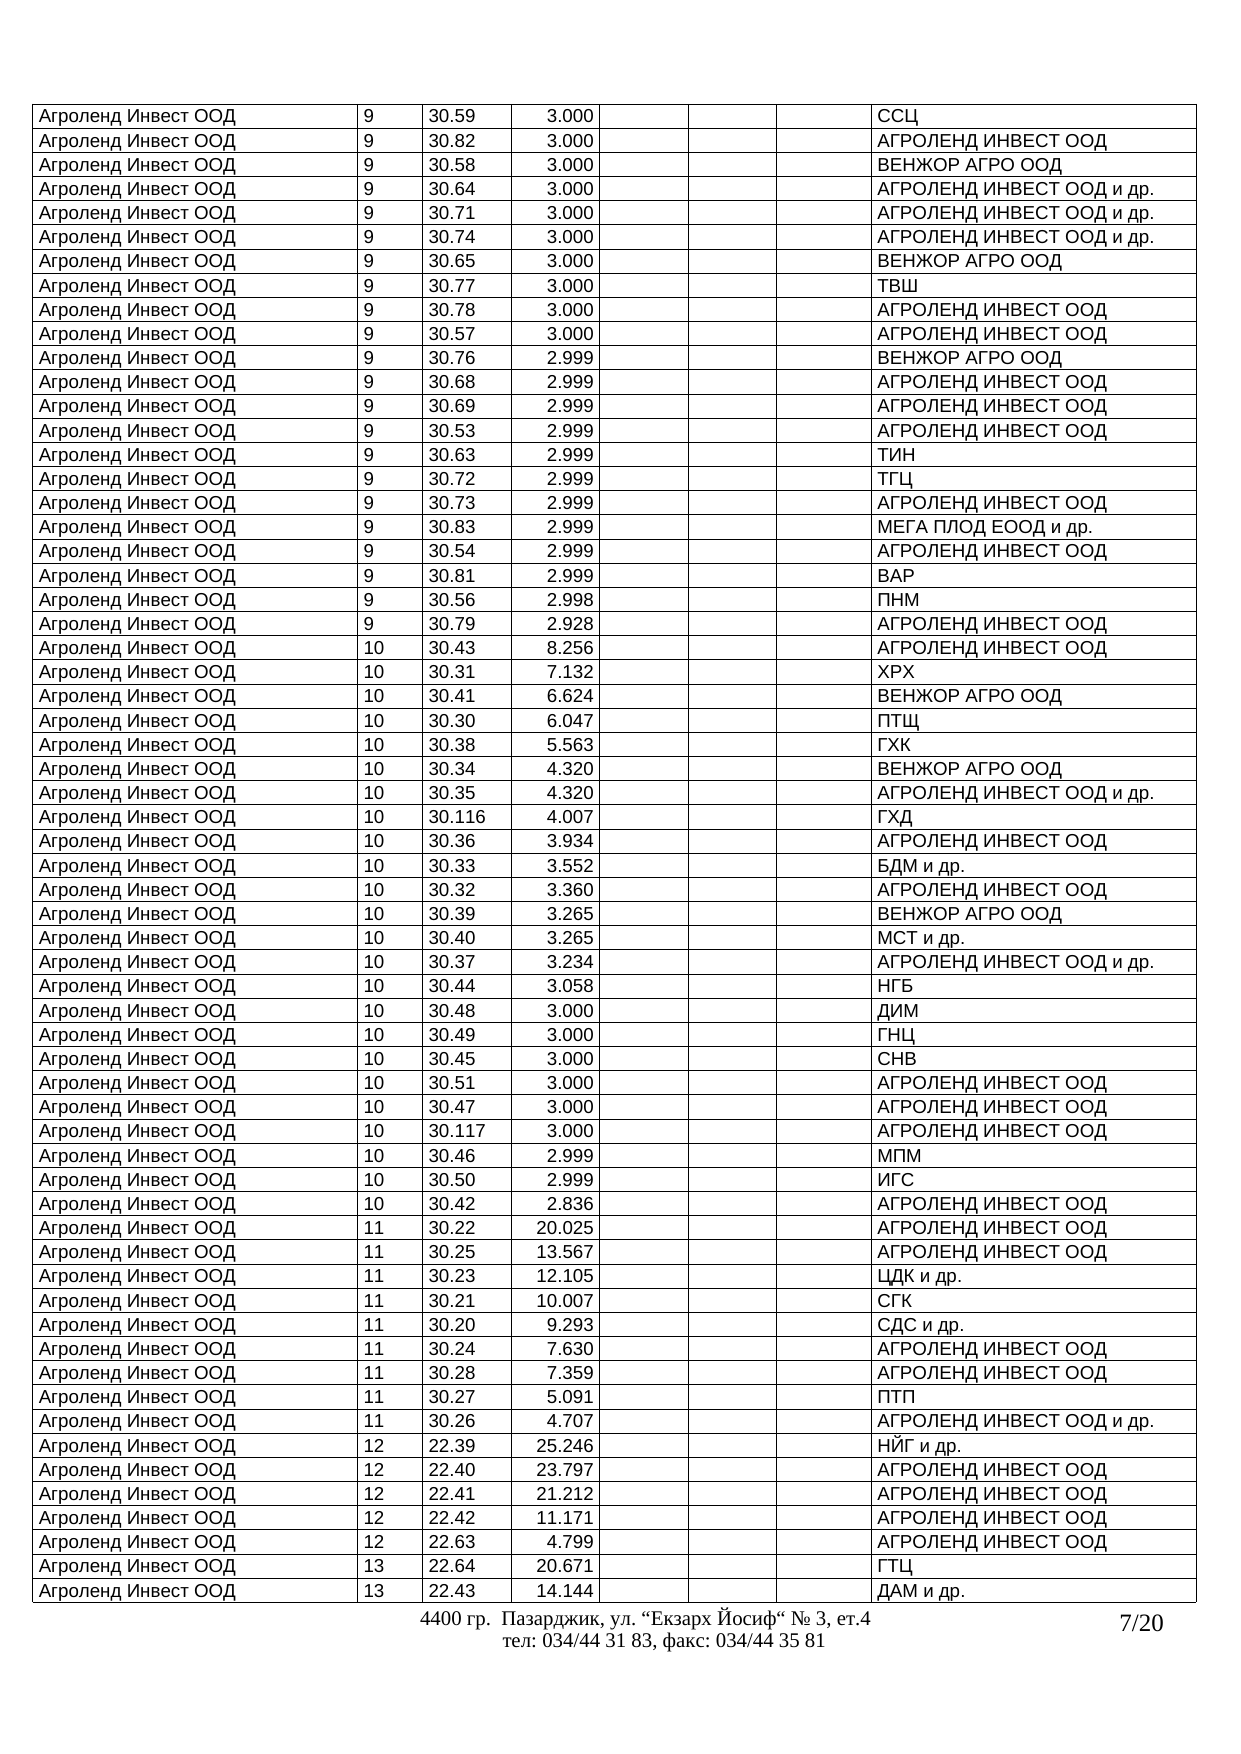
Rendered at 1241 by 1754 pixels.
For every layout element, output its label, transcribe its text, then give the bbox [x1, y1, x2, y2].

table_cell [777, 1313, 871, 1336]
table_cell Агроленд Инвест ООД [33, 757, 357, 780]
table_cell 30.53 [423, 419, 511, 442]
table_cell 9 [358, 201, 422, 224]
table_cell 3.000 [512, 1023, 599, 1046]
table_cell МПМ [872, 1144, 1196, 1167]
table_cell 2.999 [512, 540, 599, 563]
table_cell [777, 225, 871, 248]
table_cell 2.999 [512, 419, 599, 442]
table_cell Агроленд Инвест ООД [33, 153, 357, 176]
table_cell 30.79 [423, 612, 511, 635]
table_cell [600, 1434, 688, 1457]
table_cell ССЦ [872, 105, 1196, 128]
table_cell 3.058 [512, 975, 599, 998]
table_cell 30.77 [423, 274, 511, 297]
table_cell 30.73 [423, 491, 511, 514]
table_cell АГРОЛЕНД ИНВЕСТ ООД [872, 129, 1196, 152]
table_cell [777, 757, 871, 780]
table_cell [777, 564, 871, 587]
table_cell [777, 709, 871, 732]
table_cell 10 [358, 1095, 422, 1118]
table_cell МСТ и др. [872, 926, 1196, 949]
table_cell Агроленд Инвест ООД [33, 1361, 357, 1384]
table_cell 30.69 [423, 395, 511, 418]
table_cell Агроленд Инвест ООД [33, 1555, 357, 1578]
table_cell 4.320 [512, 781, 599, 804]
table_cell 3.360 [512, 878, 599, 901]
table_cell 30.26 [423, 1410, 511, 1433]
table_cell Агроленд Инвест ООД [33, 1095, 357, 1118]
table_cell Агроленд Инвест ООД [33, 1579, 357, 1602]
table_cell 3.234 [512, 950, 599, 973]
table_cell 30.32 [423, 878, 511, 901]
table_cell 12 [358, 1458, 422, 1481]
table_cell 12 [358, 1506, 422, 1529]
table_cell 30.44 [423, 975, 511, 998]
table_cell 11 [358, 1289, 422, 1312]
table_cell 30.68 [423, 370, 511, 393]
table_cell [777, 612, 871, 635]
table_cell [777, 129, 871, 152]
table_cell АГРОЛЕНД ИНВЕСТ ООД [872, 636, 1196, 659]
table_cell 30.57 [423, 322, 511, 345]
table_cell ГХК [872, 733, 1196, 756]
table_cell 10 [358, 902, 422, 925]
table_cell [689, 1168, 776, 1191]
table_cell ГТЦ [872, 1555, 1196, 1578]
table_cell 2.928 [512, 612, 599, 635]
table_cell 11 [358, 1361, 422, 1384]
table_cell БДМ и др. [872, 854, 1196, 877]
table_cell 9 [358, 129, 422, 152]
table_cell [600, 540, 688, 563]
table_cell 9 [358, 153, 422, 176]
table_cell [689, 225, 776, 248]
table_cell 5.091 [512, 1385, 599, 1408]
table_cell НГБ [872, 975, 1196, 998]
table_cell 2.998 [512, 588, 599, 611]
table_cell Агроленд Инвест ООД [33, 225, 357, 248]
table_cell 30.31 [423, 660, 511, 683]
table_cell 4.007 [512, 805, 599, 828]
table_cell 22.42 [423, 1506, 511, 1529]
table_cell [777, 1482, 871, 1505]
table_cell 10 [358, 854, 422, 877]
table_cell 30.54 [423, 540, 511, 563]
table_cell [600, 733, 688, 756]
table_cell ПТП [872, 1385, 1196, 1408]
table_cell 20.025 [512, 1216, 599, 1239]
table_cell [600, 1289, 688, 1312]
table_cell Агроленд Инвест ООД [33, 902, 357, 925]
table_cell [600, 1555, 688, 1578]
table_cell [600, 660, 688, 683]
table_cell [600, 709, 688, 732]
table_cell [600, 1385, 688, 1408]
table_cell 11 [358, 1385, 422, 1408]
table_cell [600, 1458, 688, 1481]
table_cell [689, 201, 776, 224]
table_cell 6.624 [512, 685, 599, 708]
table_cell 30.58 [423, 153, 511, 176]
table_cell ДИМ [872, 999, 1196, 1022]
table_cell [777, 685, 871, 708]
table_cell [689, 1265, 776, 1288]
table_cell 30.116 [423, 805, 511, 828]
table_cell 9 [358, 177, 422, 200]
table_cell Агроленд Инвест ООД [33, 105, 357, 128]
table_cell Агроленд Инвест ООД [33, 854, 357, 877]
table_cell [600, 177, 688, 200]
table_cell [689, 950, 776, 973]
table_cell Агроленд Инвест ООД [33, 1047, 357, 1070]
table_cell [600, 105, 688, 128]
table_cell [689, 105, 776, 128]
table_cell [689, 346, 776, 369]
table_cell 22.40 [423, 1458, 511, 1481]
table_cell [777, 926, 871, 949]
table_cell 30.81 [423, 564, 511, 587]
table_cell Агроленд Инвест ООД [33, 733, 357, 756]
table_cell [689, 491, 776, 514]
table_cell [689, 733, 776, 756]
table_cell 3.000 [512, 999, 599, 1022]
table_cell 2.999 [512, 443, 599, 466]
table_cell 10 [358, 878, 422, 901]
table_cell [777, 1530, 871, 1553]
table_cell Агроленд Инвест ООД [33, 1216, 357, 1239]
table_cell [600, 1337, 688, 1360]
table_cell [689, 540, 776, 563]
table_cell 30.46 [423, 1144, 511, 1167]
table_cell [600, 515, 688, 538]
table_cell 10 [358, 830, 422, 853]
table_cell АГРОЛЕНД ИНВЕСТ ООД [872, 370, 1196, 393]
table_cell 7.359 [512, 1361, 599, 1384]
table_cell 10.007 [512, 1289, 599, 1312]
table_cell 22.39 [423, 1434, 511, 1457]
table_cell АГРОЛЕНД ИНВЕСТ ООД [872, 1216, 1196, 1239]
table_cell [777, 1265, 871, 1288]
table_cell 9 [358, 612, 422, 635]
table_cell 2.999 [512, 395, 599, 418]
table_cell ГХД [872, 805, 1196, 828]
table_cell [777, 1216, 871, 1239]
table_cell 9 [358, 467, 422, 490]
table_cell 10 [358, 1144, 422, 1167]
table_cell 3.000 [512, 274, 599, 297]
table_cell [777, 902, 871, 925]
table_cell [777, 370, 871, 393]
table_cell [600, 153, 688, 176]
table_cell 10 [358, 636, 422, 659]
table_cell 2.999 [512, 346, 599, 369]
table_cell 2.999 [512, 467, 599, 490]
table_cell 30.48 [423, 999, 511, 1022]
table_cell 3.000 [512, 1120, 599, 1143]
table_cell 30.42 [423, 1192, 511, 1215]
table_cell ГНЦ [872, 1023, 1196, 1046]
table_cell 21.212 [512, 1482, 599, 1505]
table_cell [777, 1023, 871, 1046]
table_cell [600, 1144, 688, 1167]
table_cell АГРОЛЕНД ИНВЕСТ ООД и др. [872, 225, 1196, 248]
table_cell Агроленд Инвест ООД [33, 419, 357, 442]
table_cell [777, 830, 871, 853]
table_cell 30.30 [423, 709, 511, 732]
table_cell [689, 975, 776, 998]
table_cell [777, 105, 871, 128]
table_cell [689, 709, 776, 732]
table_cell [689, 1410, 776, 1433]
table_cell 3.000 [512, 1071, 599, 1094]
table_cell 2.999 [512, 1168, 599, 1191]
table_cell Агроленд Инвест ООД [33, 805, 357, 828]
table_cell Агроленд Инвест ООД [33, 926, 357, 949]
table_cell [689, 1555, 776, 1578]
table_cell [777, 491, 871, 514]
table_cell [689, 660, 776, 683]
table_cell 11 [358, 1240, 422, 1263]
table_cell 10 [358, 1120, 422, 1143]
table_cell 11.171 [512, 1506, 599, 1529]
table_cell ТИН [872, 443, 1196, 466]
table_cell Агроленд Инвест ООД [33, 1168, 357, 1191]
table_cell Агроленд Инвест ООД [33, 129, 357, 152]
table_cell МЕГА ПЛОД ЕООД и др. [872, 515, 1196, 538]
table_cell 30.39 [423, 902, 511, 925]
table_cell [689, 685, 776, 708]
table_cell ТВШ [872, 274, 1196, 297]
table_cell 30.45 [423, 1047, 511, 1070]
table_cell 14.144 [512, 1579, 599, 1602]
table_cell [777, 1385, 871, 1408]
table_cell [600, 1071, 688, 1094]
table_cell 3.000 [512, 250, 599, 273]
table_cell 3.000 [512, 1095, 599, 1118]
table_cell [777, 781, 871, 804]
table_cell [689, 1482, 776, 1505]
table_cell 3.000 [512, 298, 599, 321]
table_cell [600, 467, 688, 490]
table_cell 11 [358, 1410, 422, 1433]
table_cell [600, 830, 688, 853]
table_cell [600, 1240, 688, 1263]
table_cell Агроленд Инвест ООД [33, 346, 357, 369]
table_cell 9 [358, 370, 422, 393]
table_cell Агроленд Инвест ООД [33, 250, 357, 273]
table_cell 13.567 [512, 1240, 599, 1263]
table_cell [600, 1313, 688, 1336]
table_cell 10 [358, 926, 422, 949]
table_cell Агроленд Инвест ООД [33, 709, 357, 732]
table_cell [600, 1482, 688, 1505]
table_cell 4.799 [512, 1530, 599, 1553]
table_cell [689, 588, 776, 611]
table_cell АГРОЛЕНД ИНВЕСТ ООД [872, 322, 1196, 345]
table_cell 30.43 [423, 636, 511, 659]
table_cell [777, 975, 871, 998]
table_cell [689, 1289, 776, 1312]
table_cell Агроленд Инвест ООД [33, 1434, 357, 1457]
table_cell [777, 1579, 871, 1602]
table_cell [689, 1047, 776, 1070]
table_cell 9 [358, 443, 422, 466]
table_cell [689, 1216, 776, 1239]
table_cell 10 [358, 1168, 422, 1191]
table_cell [777, 515, 871, 538]
table_cell НЙГ и др. [872, 1434, 1196, 1457]
table_cell 12 [358, 1482, 422, 1505]
table_cell [600, 322, 688, 345]
table_cell [689, 322, 776, 345]
table_cell [689, 419, 776, 442]
table_cell Агроленд Инвест ООД [33, 950, 357, 973]
table_cell 3.000 [512, 105, 599, 128]
table_cell [689, 781, 776, 804]
table_cell [777, 1144, 871, 1167]
table_cell 9 [358, 515, 422, 538]
table_cell 30.34 [423, 757, 511, 780]
table_cell [777, 1506, 871, 1529]
table_cell [689, 805, 776, 828]
table_cell Агроленд Инвест ООД [33, 1385, 357, 1408]
table_cell [689, 1337, 776, 1360]
table_cell 30.49 [423, 1023, 511, 1046]
table_cell АГРОЛЕНД ИНВЕСТ ООД и др. [872, 950, 1196, 973]
table_cell 5.563 [512, 733, 599, 756]
table_cell Агроленд Инвест ООД [33, 1482, 357, 1505]
table_cell Агроленд Инвест ООД [33, 999, 357, 1022]
table_cell [689, 467, 776, 490]
table_cell 3.265 [512, 926, 599, 949]
table_cell 10 [358, 757, 422, 780]
table_cell [600, 274, 688, 297]
table_cell [777, 660, 871, 683]
table_cell 22.43 [423, 1579, 511, 1602]
table_cell [600, 1579, 688, 1602]
table_cell 6.047 [512, 709, 599, 732]
table_cell 10 [358, 1192, 422, 1215]
table_cell 11 [358, 1216, 422, 1239]
table_cell 10 [358, 733, 422, 756]
table_cell [777, 298, 871, 321]
table_cell ХРХ [872, 660, 1196, 683]
table_cell 30.41 [423, 685, 511, 708]
table_cell [777, 322, 871, 345]
table_cell 30.64 [423, 177, 511, 200]
table_cell [689, 854, 776, 877]
table_cell Агроленд Инвест ООД [33, 1458, 357, 1481]
table_cell 30.28 [423, 1361, 511, 1384]
table_cell [777, 1458, 871, 1481]
table_cell 30.36 [423, 830, 511, 853]
table_cell АГРОЛЕНД ИНВЕСТ ООД и др. [872, 1410, 1196, 1433]
table_cell 9.293 [512, 1313, 599, 1336]
table_cell АГРОЛЕНД ИНВЕСТ ООД [872, 1095, 1196, 1118]
table_cell 8.256 [512, 636, 599, 659]
table_cell 11 [358, 1337, 422, 1360]
table_cell [777, 805, 871, 828]
table_cell [600, 129, 688, 152]
table_cell [600, 564, 688, 587]
table_cell [689, 1313, 776, 1336]
table_cell [689, 515, 776, 538]
table_cell 9 [358, 298, 422, 321]
table_cell Агроленд Инвест ООД [33, 1265, 357, 1288]
table_cell Агроленд Инвест ООД [33, 1410, 357, 1433]
table_cell Агроленд Инвест ООД [33, 660, 357, 683]
table_cell 3.000 [512, 322, 599, 345]
table_cell [600, 419, 688, 442]
table_cell АГРОЛЕНД ИНВЕСТ ООД и др. [872, 201, 1196, 224]
table_cell 20.671 [512, 1555, 599, 1578]
table_cell ВАР [872, 564, 1196, 587]
table_cell 11 [358, 1265, 422, 1288]
table_cell 30.56 [423, 588, 511, 611]
table_cell 10 [358, 781, 422, 804]
table_cell АГРОЛЕНД ИНВЕСТ ООД [872, 612, 1196, 635]
table_cell ПНМ [872, 588, 1196, 611]
table_cell ТГЦ [872, 467, 1196, 490]
table_cell [777, 346, 871, 369]
table_cell 3.552 [512, 854, 599, 877]
table_cell Агроленд Инвест ООД [33, 830, 357, 853]
table_cell [600, 395, 688, 418]
table_cell 30.78 [423, 298, 511, 321]
table_cell 30.35 [423, 781, 511, 804]
table_cell [600, 250, 688, 273]
table_cell АГРОЛЕНД ИНВЕСТ ООД [872, 395, 1196, 418]
table_cell 30.33 [423, 854, 511, 877]
table_cell Агроленд Инвест ООД [33, 1530, 357, 1553]
table_cell Агроленд Инвест ООД [33, 515, 357, 538]
table_cell [777, 1071, 871, 1094]
table_cell [777, 395, 871, 418]
table_cell АГРОЛЕНД ИНВЕСТ ООД [872, 419, 1196, 442]
table_cell [689, 757, 776, 780]
table_cell [689, 177, 776, 200]
table_cell АГРОЛЕНД ИНВЕСТ ООД [872, 878, 1196, 901]
table_cell [600, 1410, 688, 1433]
table_cell [600, 685, 688, 708]
table_cell Агроленд Инвест ООД [33, 467, 357, 490]
table_cell АГРОЛЕНД ИНВЕСТ ООД [872, 1120, 1196, 1143]
table_cell АГРОЛЕНД ИНВЕСТ ООД [872, 1337, 1196, 1360]
table_cell [689, 1458, 776, 1481]
table_cell [600, 225, 688, 248]
table_cell 30.76 [423, 346, 511, 369]
table_cell АГРОЛЕНД ИНВЕСТ ООД [872, 1506, 1196, 1529]
table_cell 30.37 [423, 950, 511, 973]
table_cell 2.999 [512, 491, 599, 514]
table_cell [600, 612, 688, 635]
table_cell [689, 129, 776, 152]
table_cell [600, 1192, 688, 1215]
table_cell 9 [358, 105, 422, 128]
table_cell [600, 1168, 688, 1191]
table_cell 10 [358, 660, 422, 683]
table_cell [777, 854, 871, 877]
table_cell [600, 975, 688, 998]
table_cell [777, 153, 871, 176]
table_cell 9 [358, 322, 422, 345]
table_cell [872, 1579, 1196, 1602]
table_cell Агроленд Инвест ООД [33, 1071, 357, 1094]
table_cell [600, 902, 688, 925]
table_cell [689, 153, 776, 176]
table_cell [777, 1410, 871, 1433]
table_cell 3.000 [512, 1047, 599, 1070]
table_cell 30.38 [423, 733, 511, 756]
table_cell [600, 1095, 688, 1118]
table_cell [689, 1385, 776, 1408]
table_cell 7.132 [512, 660, 599, 683]
table_cell 9 [358, 540, 422, 563]
table_cell [600, 588, 688, 611]
table_cell 10 [358, 805, 422, 828]
table_cell Агроленд Инвест ООД [33, 1023, 357, 1046]
table_cell 10 [358, 975, 422, 998]
table_cell [777, 1337, 871, 1360]
table_cell АГРОЛЕНД ИНВЕСТ ООД [872, 1192, 1196, 1215]
table_cell АГРОЛЕНД ИНВЕСТ ООД [872, 1071, 1196, 1094]
table_cell [600, 1216, 688, 1239]
table_cell 2.999 [512, 1144, 599, 1167]
table_cell 10 [358, 999, 422, 1022]
table_cell Агроленд Инвест ООД [33, 636, 357, 659]
table_cell Агроленд Инвест ООД [33, 564, 357, 587]
table_cell 30.25 [423, 1240, 511, 1263]
table_cell [600, 1265, 688, 1288]
table_cell [600, 443, 688, 466]
table_cell [600, 854, 688, 877]
table_cell 22.41 [423, 1482, 511, 1505]
table_cell ВЕНЖОР АГРО ООД [872, 902, 1196, 925]
table_cell [777, 636, 871, 659]
table_cell Агроленд Инвест ООД [33, 1506, 357, 1529]
table_cell [689, 902, 776, 925]
table_cell [600, 636, 688, 659]
table_cell [600, 1120, 688, 1143]
table_cell 3.000 [512, 225, 599, 248]
table_cell Агроленд Инвест ООД [33, 322, 357, 345]
table_cell 2.836 [512, 1192, 599, 1215]
table_cell СГК [872, 1289, 1196, 1312]
table_cell СНВ [872, 1047, 1196, 1070]
table_cell 4.320 [512, 757, 599, 780]
table_cell [600, 950, 688, 973]
table_cell [689, 830, 776, 853]
table_cell [689, 1071, 776, 1094]
table_cell 30.47 [423, 1095, 511, 1118]
table_cell 30.40 [423, 926, 511, 949]
table_cell [777, 1361, 871, 1384]
table_cell [689, 1240, 776, 1263]
table_cell ВЕНЖОР АГРО ООД [872, 757, 1196, 780]
table_cell [689, 1434, 776, 1457]
table_cell ВЕНЖОР АГРО ООД [872, 685, 1196, 708]
table_cell 9 [358, 250, 422, 273]
table_cell [777, 1168, 871, 1191]
table_cell АГРОЛЕНД ИНВЕСТ ООД [872, 540, 1196, 563]
table_cell 30.51 [423, 1071, 511, 1094]
table_cell 3.000 [512, 177, 599, 200]
table_cell 9 [358, 588, 422, 611]
table_cell 10 [358, 950, 422, 973]
table_cell 2.999 [512, 564, 599, 587]
table_cell 10 [358, 1047, 422, 1070]
table_cell Агроленд Инвест ООД [33, 1313, 357, 1336]
table_cell ПТЩ [872, 709, 1196, 732]
table_cell 3.000 [512, 201, 599, 224]
table_cell 4.707 [512, 1410, 599, 1433]
table_cell 7.630 [512, 1337, 599, 1360]
table_cell АГРОЛЕНД ИНВЕСТ ООД и др. [872, 781, 1196, 804]
table_cell [689, 1361, 776, 1384]
table_cell Агроленд Инвест ООД [33, 298, 357, 321]
table_cell [600, 757, 688, 780]
table_cell АГРОЛЕНД ИНВЕСТ ООД [872, 1530, 1196, 1553]
table_cell [689, 612, 776, 635]
table_cell 30.22 [423, 1216, 511, 1239]
table_cell Агроленд Инвест ООД [33, 443, 357, 466]
table_cell ЦДК и др. [872, 1265, 1196, 1288]
table_cell [689, 1023, 776, 1046]
table_cell [777, 1120, 871, 1143]
table_cell 3.934 [512, 830, 599, 853]
table_cell [777, 950, 871, 973]
table_cell [689, 636, 776, 659]
table_cell [689, 999, 776, 1022]
table_cell [777, 1240, 871, 1263]
table_cell Агроленд Инвест ООД [33, 201, 357, 224]
table_cell [777, 201, 871, 224]
table_cell 10 [358, 1071, 422, 1094]
table_cell [600, 201, 688, 224]
table_cell ИГС [872, 1168, 1196, 1191]
table_cell 3.265 [512, 902, 599, 925]
table_cell 10 [358, 685, 422, 708]
table_cell 12 [358, 1530, 422, 1553]
table_cell 23.797 [512, 1458, 599, 1481]
table_cell [777, 1289, 871, 1312]
table_cell [777, 540, 871, 563]
table_cell 30.117 [423, 1120, 511, 1143]
table_cell [689, 1530, 776, 1553]
table_cell [600, 805, 688, 828]
table_cell АГРОЛЕНД ИНВЕСТ ООД [872, 1482, 1196, 1505]
table_cell 30.21 [423, 1289, 511, 1312]
table_cell [600, 370, 688, 393]
table_cell 30.65 [423, 250, 511, 273]
table_cell ВЕНЖОР АГРО ООД [872, 250, 1196, 273]
table_cell [600, 999, 688, 1022]
table_cell [600, 1047, 688, 1070]
table_cell 30.59 [423, 105, 511, 128]
table_cell [689, 1120, 776, 1143]
table_cell 30.27 [423, 1385, 511, 1408]
table_cell Агроленд Инвест ООД [33, 177, 357, 200]
table_cell [777, 177, 871, 200]
table_cell [777, 467, 871, 490]
table_cell Агроленд Инвест ООД [33, 612, 357, 635]
table_cell СДС и др. [872, 1313, 1196, 1336]
table_cell 30.82 [423, 129, 511, 152]
table_cell АГРОЛЕНД ИНВЕСТ ООД [872, 298, 1196, 321]
table_cell АГРОЛЕНД ИНВЕСТ ООД [872, 1361, 1196, 1384]
table_cell [689, 395, 776, 418]
table_cell 10 [358, 1023, 422, 1046]
table_cell 30.83 [423, 515, 511, 538]
table_cell 9 [358, 419, 422, 442]
table_cell [689, 1144, 776, 1167]
table_cell 3.000 [512, 129, 599, 152]
table_cell ВЕНЖОР АГРО ООД [872, 346, 1196, 369]
table_cell [777, 443, 871, 466]
table_cell 13 [358, 1579, 422, 1602]
table_cell [777, 274, 871, 297]
table_cell [777, 733, 871, 756]
table_cell 22.64 [423, 1555, 511, 1578]
table_cell [600, 346, 688, 369]
table_cell 30.74 [423, 225, 511, 248]
table_cell АГРОЛЕНД ИНВЕСТ ООД [872, 830, 1196, 853]
table_cell Агроленд Инвест ООД [33, 781, 357, 804]
table_cell 22.63 [423, 1530, 511, 1553]
table_cell Агроленд Инвест ООД [33, 1240, 357, 1263]
table_cell Агроленд Инвест ООД [33, 1120, 357, 1143]
table_cell [777, 999, 871, 1022]
table_cell Агроленд Инвест ООД [33, 878, 357, 901]
table_cell Агроленд Инвест ООД [33, 1192, 357, 1215]
table_cell 30.72 [423, 467, 511, 490]
table_cell 30.50 [423, 1168, 511, 1191]
table_cell Агроленд Инвест ООД [33, 685, 357, 708]
table_cell 9 [358, 491, 422, 514]
table_cell [777, 419, 871, 442]
table_cell Агроленд Инвест ООД [33, 370, 357, 393]
table_cell [689, 926, 776, 949]
table_cell [777, 250, 871, 273]
table_cell 13 [358, 1555, 422, 1578]
table_cell 9 [358, 564, 422, 587]
table_cell 9 [358, 346, 422, 369]
table_cell 12 [358, 1434, 422, 1457]
table_cell Агроленд Инвест ООД [33, 540, 357, 563]
table_cell 30.71 [423, 201, 511, 224]
table_cell [689, 274, 776, 297]
table_cell 9 [358, 225, 422, 248]
table_cell 3.000 [512, 153, 599, 176]
table_cell Агроленд Инвест ООД [33, 588, 357, 611]
table_cell [689, 1506, 776, 1529]
table_cell 2.999 [512, 370, 599, 393]
table_cell [777, 1095, 871, 1118]
table_cell [600, 298, 688, 321]
table_cell Агроленд Инвест ООД [33, 395, 357, 418]
table_cell 30.24 [423, 1337, 511, 1360]
table_cell АГРОЛЕНД ИНВЕСТ ООД и др. [872, 177, 1196, 200]
table_cell [600, 1361, 688, 1384]
table_cell [689, 1579, 776, 1602]
table_cell [689, 1095, 776, 1118]
table_cell Агроленд Инвест ООД [33, 1144, 357, 1167]
table_cell Агроленд Инвест ООД [33, 274, 357, 297]
table_cell 2.999 [512, 515, 599, 538]
table_cell [777, 878, 871, 901]
table_cell Агроленд Инвест ООД [33, 1289, 357, 1312]
table_cell 12.105 [512, 1265, 599, 1288]
table_cell [777, 1555, 871, 1578]
table_cell 30.20 [423, 1313, 511, 1336]
table_cell [600, 878, 688, 901]
table_cell 11 [358, 1313, 422, 1336]
table_cell [689, 298, 776, 321]
table_cell Агроленд Инвест ООД [33, 1337, 357, 1360]
table_cell АГРОЛЕНД ИНВЕСТ ООД [872, 491, 1196, 514]
table_cell [689, 370, 776, 393]
table_cell [600, 491, 688, 514]
table_cell 30.23 [423, 1265, 511, 1288]
table_cell 9 [358, 395, 422, 418]
table_cell [777, 1192, 871, 1215]
table_cell [600, 1530, 688, 1553]
table_cell 10 [358, 709, 422, 732]
table_cell [689, 564, 776, 587]
table_cell [777, 1047, 871, 1070]
table_cell [600, 1023, 688, 1046]
table_cell [689, 250, 776, 273]
table_cell 30.63 [423, 443, 511, 466]
table_cell [689, 878, 776, 901]
table_cell [600, 926, 688, 949]
table_cell [777, 588, 871, 611]
table_cell 25.246 [512, 1434, 599, 1457]
table_cell АГРОЛЕНД ИНВЕСТ ООД [872, 1458, 1196, 1481]
table_cell 9 [358, 274, 422, 297]
table_cell [600, 1506, 688, 1529]
table_cell [600, 781, 688, 804]
table_cell Агроленд Инвест ООД [33, 491, 357, 514]
table_cell [777, 1434, 871, 1457]
table_cell [689, 443, 776, 466]
table_cell ВЕНЖОР АГРО ООД [872, 153, 1196, 176]
table_cell АГРОЛЕНД ИНВЕСТ ООД [872, 1240, 1196, 1263]
table_cell [689, 1192, 776, 1215]
table_cell Агроленд Инвест ООД [33, 975, 357, 998]
